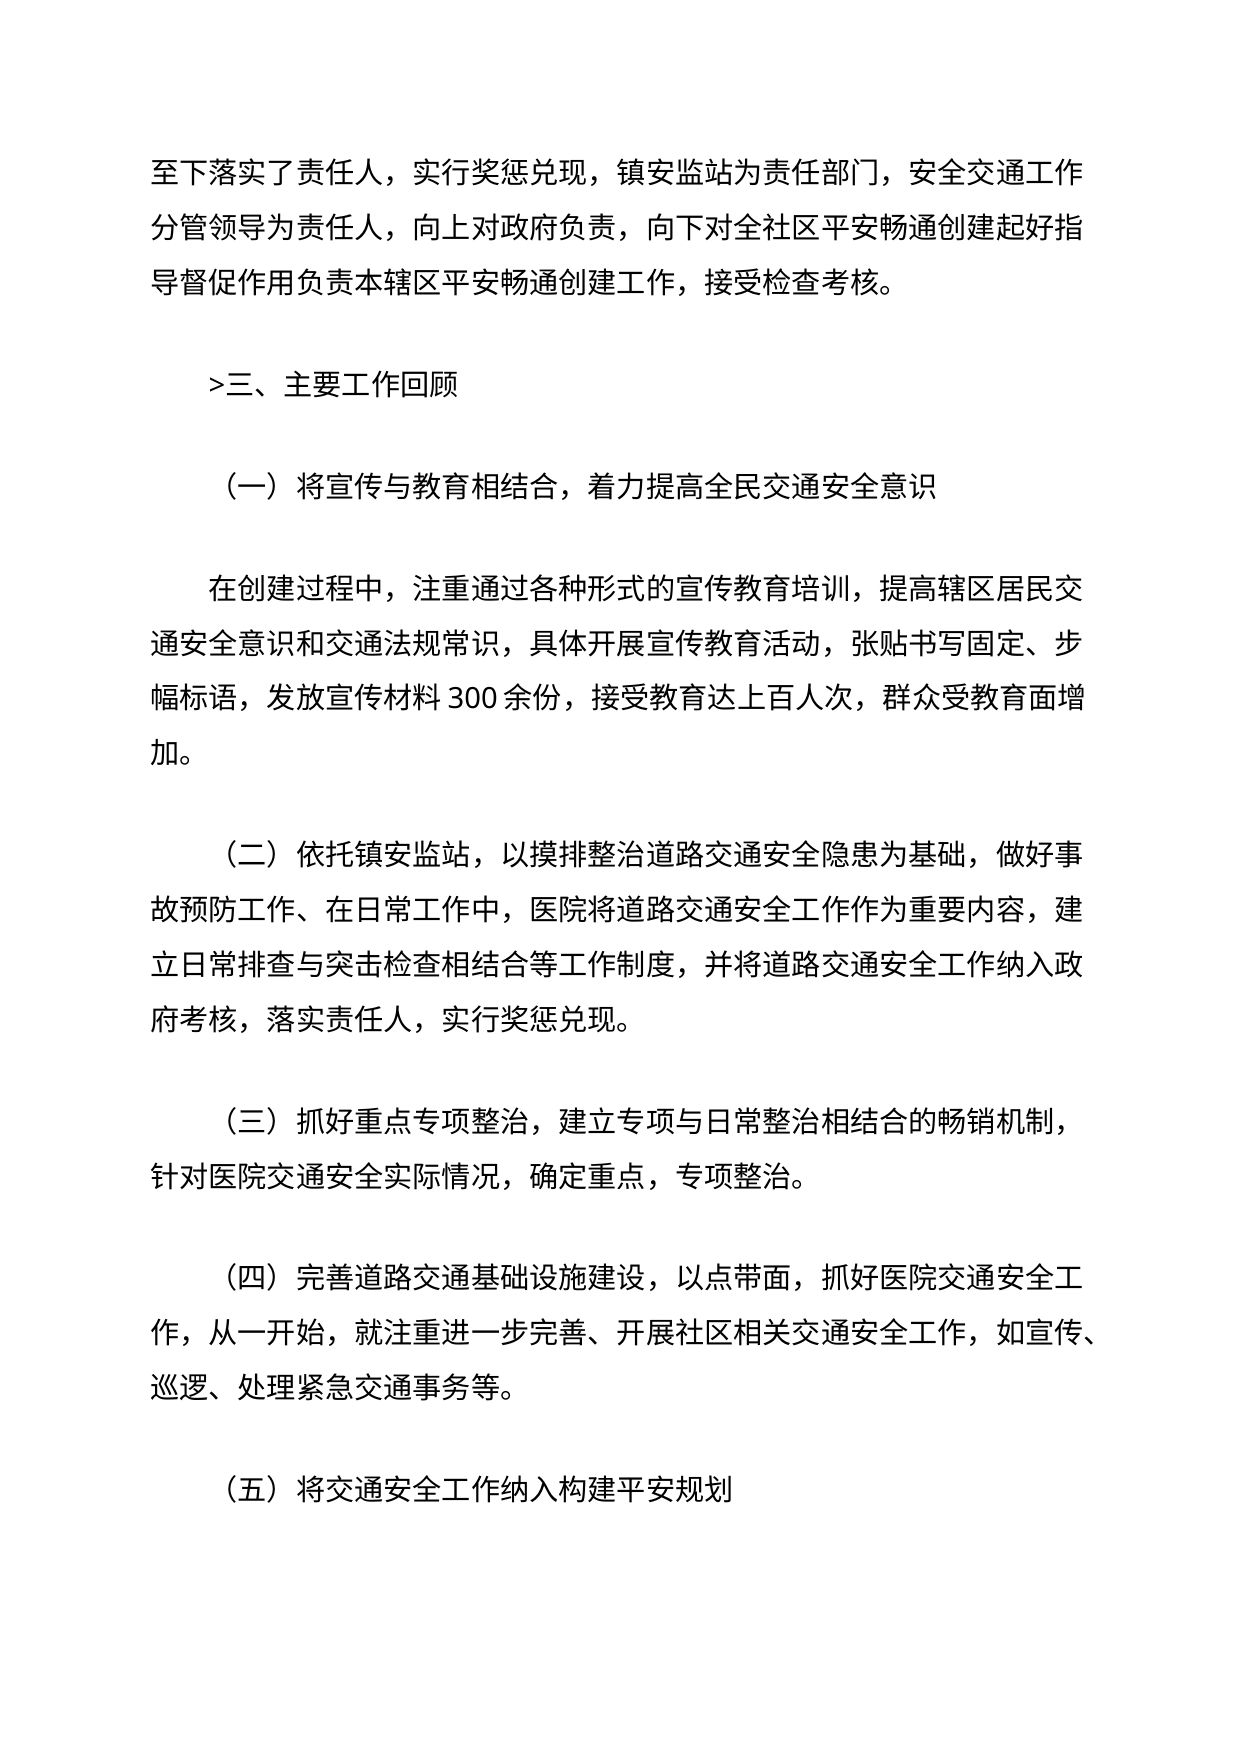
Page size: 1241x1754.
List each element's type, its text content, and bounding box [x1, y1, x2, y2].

text >三、主要工作回顾 [150, 362, 1090, 404]
text （五）将交通安全工作纳入构建平安规划 [150, 1467, 1090, 1509]
text 在创建过程中，注重通过各种形式的宣传教育培训，提高辖区居民交通安全意识和交通法规常识，具体开展宣传教育活动，张贴书写固定、步幅标语，发放宣传材料300余份，接受教育达上百人次，群众受教育面增加。 [150, 565, 1090, 772]
text （一）将宣传与教育相结合，着力提高全民交通安全意识 [150, 463, 1090, 506]
text （二）依托镇安监站，以摸排整治道路交通安全隐患为基础，做好事故预防工作、在日常工作中，医院将道路交通安全工作作为重要内容，建立日常排查与突击检查相结合等工作制度，并将道路交通安全工作纳入政府考核，落实责任人，实行奖惩兑现。 [150, 832, 1090, 1039]
text （三）抓好重点专项整治，建立专项与日常整治相结合的畅销机制，针对医院交通安全实际情况，确定重点，专项整治。 [150, 1098, 1090, 1196]
text （四）完善道路交通基础设施建设，以点带面，抓好医院交通安全工作，从一开始，就注重进一步完善、开展社区相关交通安全工作，如宣传、巡逻、处理紧急交通事务等。 [150, 1255, 1090, 1407]
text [150, 150, 1090, 302]
